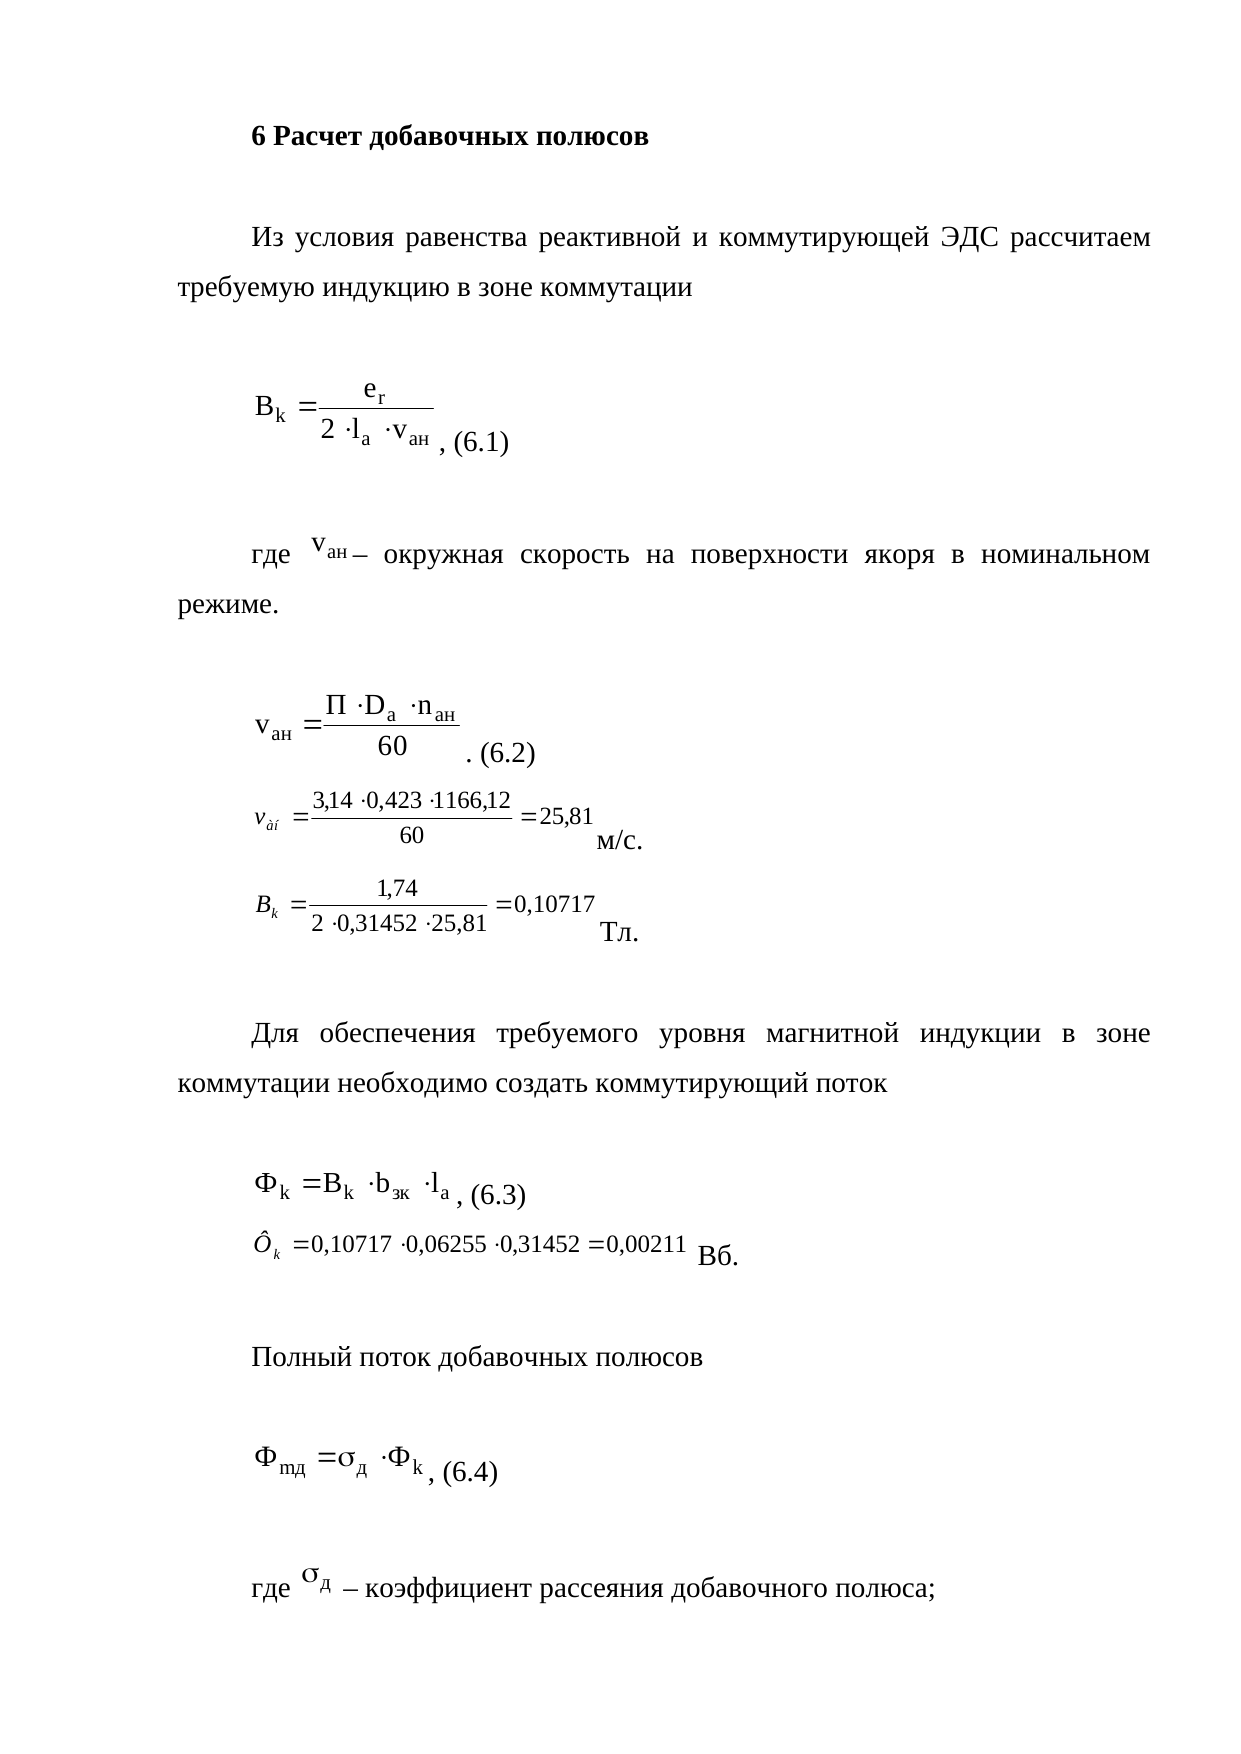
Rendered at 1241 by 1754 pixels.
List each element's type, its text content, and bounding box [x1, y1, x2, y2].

subtitle 6 Расчет добавочных полюсов [177, 118, 1152, 152]
text Из условия равенства реактивной и коммутирующей ЭДС рассчитаем требуемую индукцию в зоне коммутации [177, 219, 1152, 303]
text Для обеспечения требуемого уровня магнитной индукции в зоне коммутации необходимо создать коммутирующий поток [177, 1015, 1152, 1098]
text м/с. [177, 785, 1152, 856]
text , (6.1) [177, 370, 1152, 457]
text , (6.3) [177, 1166, 1152, 1211]
text Вб. [177, 1228, 1152, 1272]
text где – коэффициент рассеяния добавочного полюса; [177, 1555, 1152, 1603]
text Тл. [177, 872, 1152, 948]
text где – окружная скорость на поверхности якоря в номинальном режиме. [177, 524, 1152, 620]
text , (6.4) [177, 1439, 1152, 1488]
text Полный поток добавочных полюсов [177, 1339, 1152, 1372]
text . (6.2) [177, 687, 1152, 768]
